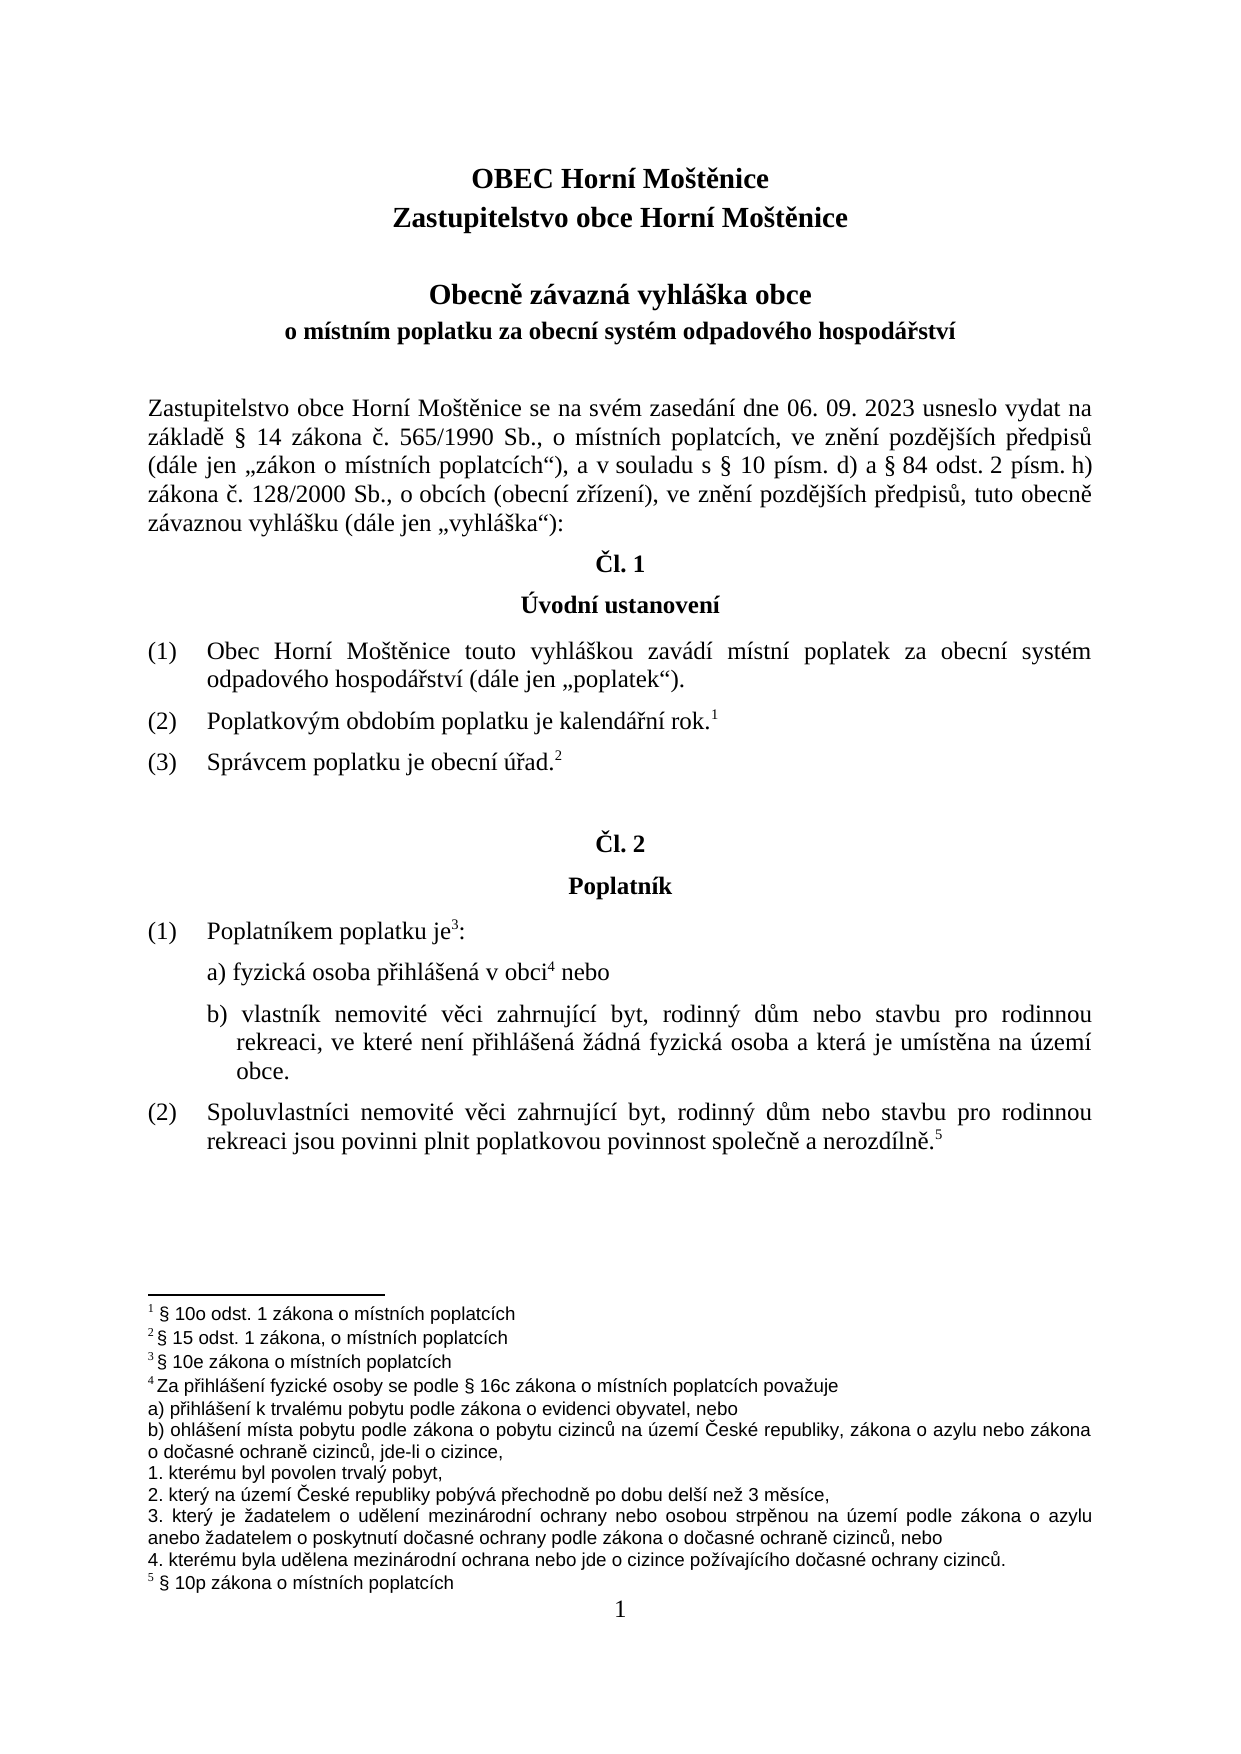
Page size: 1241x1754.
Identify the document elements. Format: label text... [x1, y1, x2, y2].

text Obecně závazná vyhláška obce [148, 277, 1093, 311]
list Spoluvlastníci nemovité věci zahrnující byt, rodinný dům nebo stavbu pro rodinnou rekreaci jsou povinni plnit poplatkovou povinnost společně a nerozdílně. [148, 1097, 1093, 1155]
list Správcem poplatku je obecní úřad. [148, 747, 1093, 776]
list Poplatkovým obdobím poplatku je kalendářní rok. [148, 706, 1093, 734]
text OBEC Horní Moštěnice [148, 162, 1093, 195]
text o místním poplatku za obecní systém odpadového hospodářství [148, 316, 1093, 344]
text Zastupitelstvo obce Horní Moštěnice [148, 200, 1093, 234]
list Obec Horní Moštěnice touto vyhláškou zavádí místní poplatek za obecní systém odpadového hospodářství (dále jen „poplatek“). [148, 636, 1093, 693]
text Úvodní ustanovení [148, 590, 1093, 619]
text Čl. 1 [148, 549, 1093, 578]
text Zastupitelstvo obce Horní Moštěnice se na svém zasedání dne 06. 09. 2023 usneslo vydat na základě § 14 zákona č. 565/1990 Sb., o místních poplatcích, ve znění pozdějších předpisů (dále jen „zákon o místních poplatcích“), a v souladu s § 10 písm. d) a § 84 odst. 2 písm. h) zákona č. 128/2000 Sb., o obcích (obecní zřízení), ve znění pozdějších předpisů, tuto obecně závaznou vyhlášku (dále jen „vyhláška“): [148, 393, 1093, 537]
text Poplatník [148, 871, 1093, 899]
text Čl. 2 [148, 829, 1093, 858]
text b) vlastník nemovité věci zahrnující byt, rodinný dům nebo stavbu pro rodinnou rekreaci, ve které není přihlášená žádná fyzická osoba a která je umístěna na území obce. [207, 999, 1093, 1085]
list Poplatníkem poplatku je: [148, 916, 1093, 945]
text a) fyzická osoba přihlášená v obci nebo [148, 957, 1093, 986]
